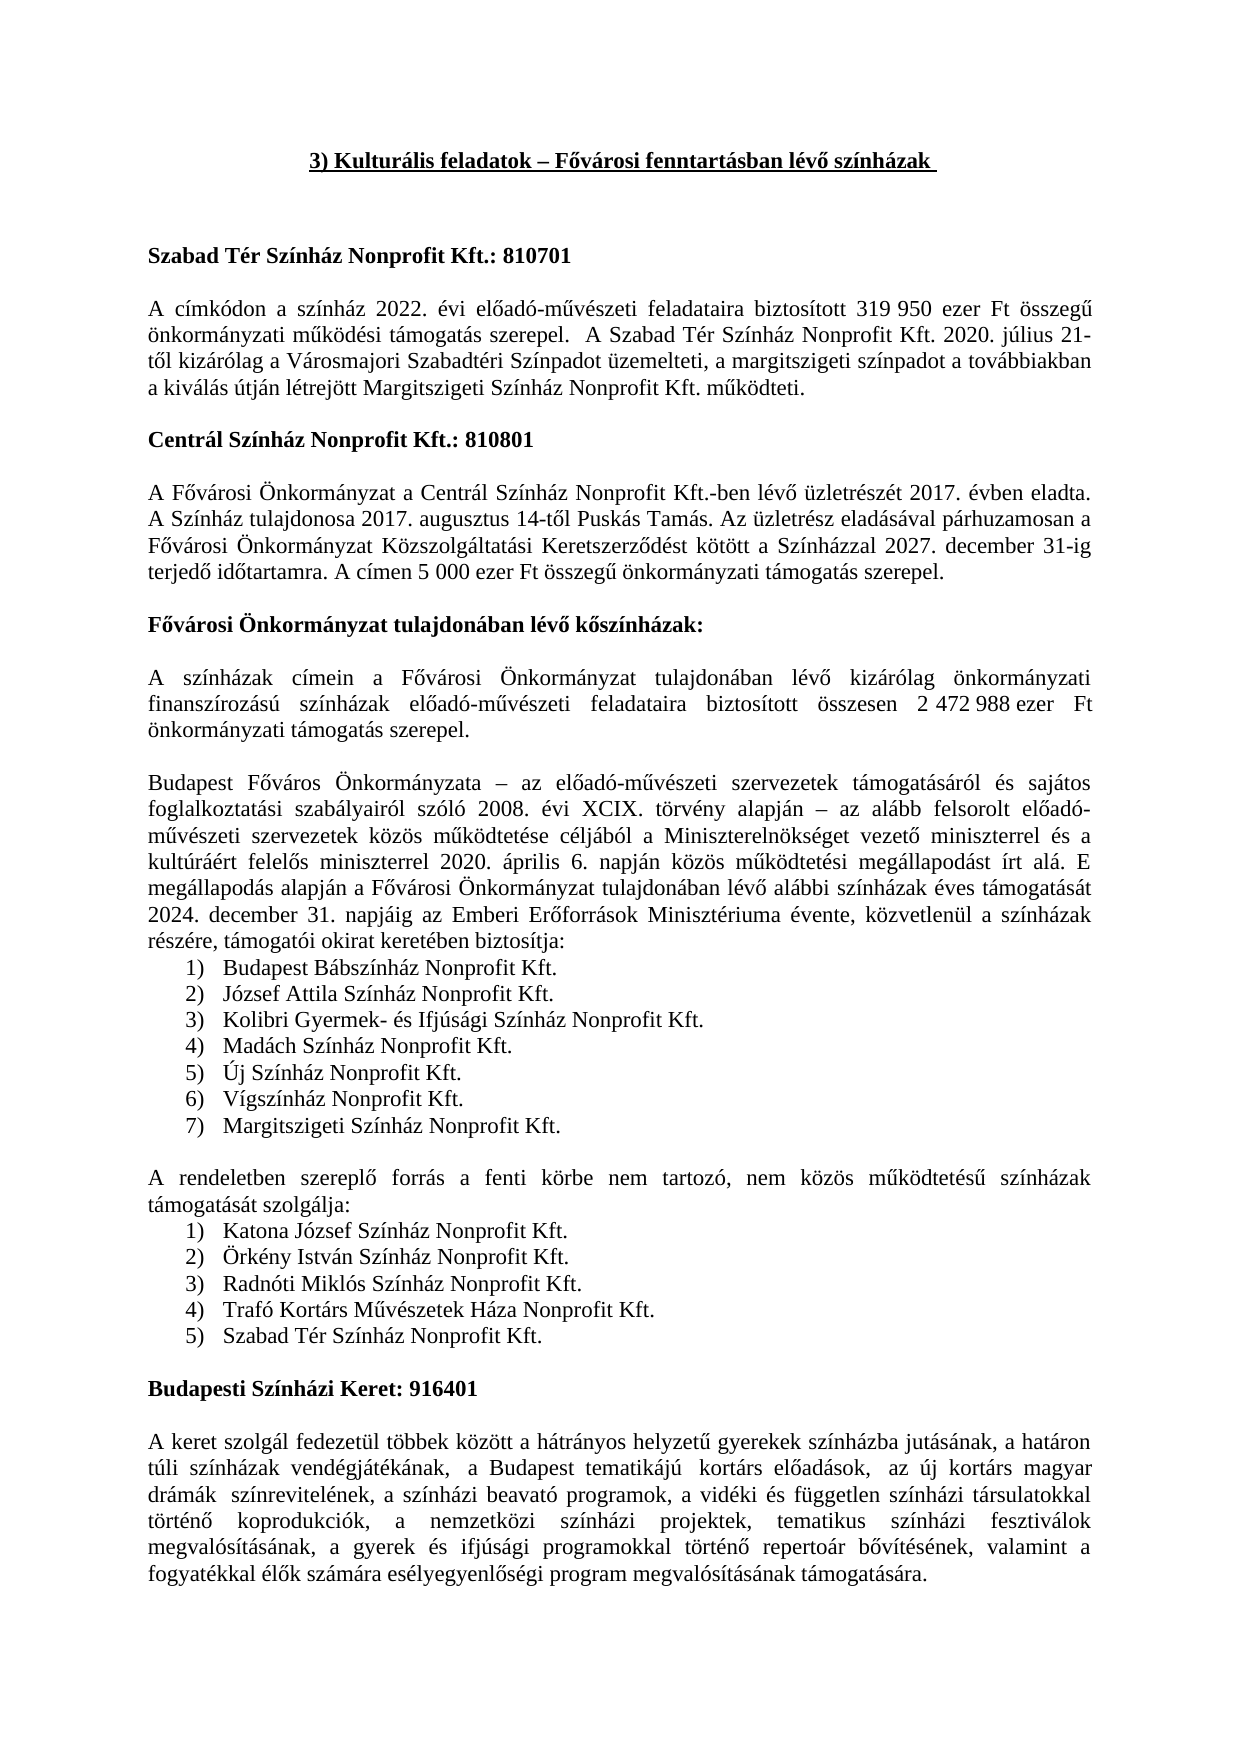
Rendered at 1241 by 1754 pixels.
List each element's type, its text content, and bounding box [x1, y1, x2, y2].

list Madách Színház Nonprofit Kft. [185, 1033, 1093, 1059]
text Budapest Főváros Önkormányzata – az előadó-művészeti szervezetek támogatásáról és sajátos foglalkoztatási szabályairól szóló 2008. évi XCIX. törvény alapján – az alább felsorolt előadó-művészeti szervezetek közös működtetése céljából a Miniszterelnökséget vezető miniszterrel és a kultúráért felelős miniszterrel 2020. április 6. napján közös működtetési megállapodást írt alá. E megállapodás alapján a Fővárosi Önkormányzat tulajdonában lévő alábbi színházak éves támogatását 2024. december 31. napjáig az Emberi Erőforrások Minisztériuma évente, közvetlenül a színházak részére, támogatói okirat keretében biztosítja: [148, 769, 1093, 953]
list Vígszínház Nonprofit Kft. [185, 1085, 1093, 1112]
list Kolibri Gyermek- és Ifjúsági Színház Nonprofit Kft. [185, 1006, 1093, 1033]
list Örkény István Színház Nonprofit Kft. [185, 1243, 1093, 1270]
list Radnóti Miklós Színház Nonprofit Kft. [185, 1270, 1093, 1296]
list Budapest Bábszínház Nonprofit Kft. [185, 953, 1093, 980]
list József Attila Színház Nonprofit Kft. [185, 980, 1093, 1006]
text A színházak címein a Fővárosi Önkormányzat tulajdonában lévő kizárólag önkormányzati finanszírozású színházak előadó-művészeti feladataira biztosított összesen 2 472 988 ezer Ft önkormányzati támogatás szerepel. [148, 664, 1093, 743]
list Szabad Tér Színház Nonprofit Kft. [185, 1322, 1093, 1349]
text Budapesti Színházi Keret: 916401 [148, 1375, 1093, 1402]
text A címkódon a színház 2022. évi előadó-művészeti feladataira biztosított 319 950 ezer Ft összegű önkormányzati működési támogatás szerepel. A Szabad Tér Színház Nonprofit Kft. 2020. július 21-től kizárólag a Városmajori Szabadtéri Színpadot üzemelteti, a margitszigeti színpadot a továbbiakban a kiválás útján létrejött Margitszigeti Színház Nonprofit Kft. működteti. [148, 295, 1093, 400]
text A Fővárosi Önkormányzat a Centrál Színház Nonprofit Kft.-ben lévő üzletrészét 2017. évben eladta. A Színház tulajdonosa 2017. augusztus 14-től Puskás Tamás. Az üzletrész eladásával párhuzamosan a Fővárosi Önkormányzat Közszolgáltatási Keretszerződést kötött a Színházzal 2027. december 31-ig terjedő időtartamra. A címen 5 000 ezer Ft összegű önkormányzati támogatás szerepel. [148, 479, 1093, 584]
text A keret szolgál fedezetül többek között a hátrányos helyzetű gyerekek színházba jutásának, a határon túli színházak vendégjátékának, a Budapest tematikájú kortárs előadások, az új kortárs magyar drámák színrevitelének, a színházi beavató programok, a vidéki és független színházi társulatokkal történő koprodukciók, a nemzetközi színházi projektek, tematikus színházi fesztiválok megvalósításának, a gyerek és ifjúsági programokkal történő repertoár bővítésének, valamint a fogyatékkal élők számára esélyegyenlőségi program megvalósításának támogatására. [148, 1428, 1093, 1586]
text Fővárosi Önkormányzat tulajdonában lévő kőszínházak: [148, 611, 1093, 637]
text Centrál Színház Nonprofit Kft.: 810801 [148, 426, 1093, 453]
list Katona József Színház Nonprofit Kft. [185, 1217, 1093, 1243]
list Trafó Kortárs Művészetek Háza Nonprofit Kft. [185, 1296, 1093, 1322]
text Szabad Tér Színház Nonprofit Kft.: 810701 [148, 242, 1093, 268]
list Margitszigeti Színház Nonprofit Kft. [185, 1112, 1093, 1138]
text 3) Kulturális feladatok – Fővárosi fenntartásban lévő színházak [148, 148, 1093, 174]
list A rendeletben szereplő forrás a fenti körbe nem tartozó, nem közös működtetésű színházak támogatását szolgálja: [148, 1164, 1093, 1217]
list Új Színház Nonprofit Kft. [185, 1059, 1093, 1085]
